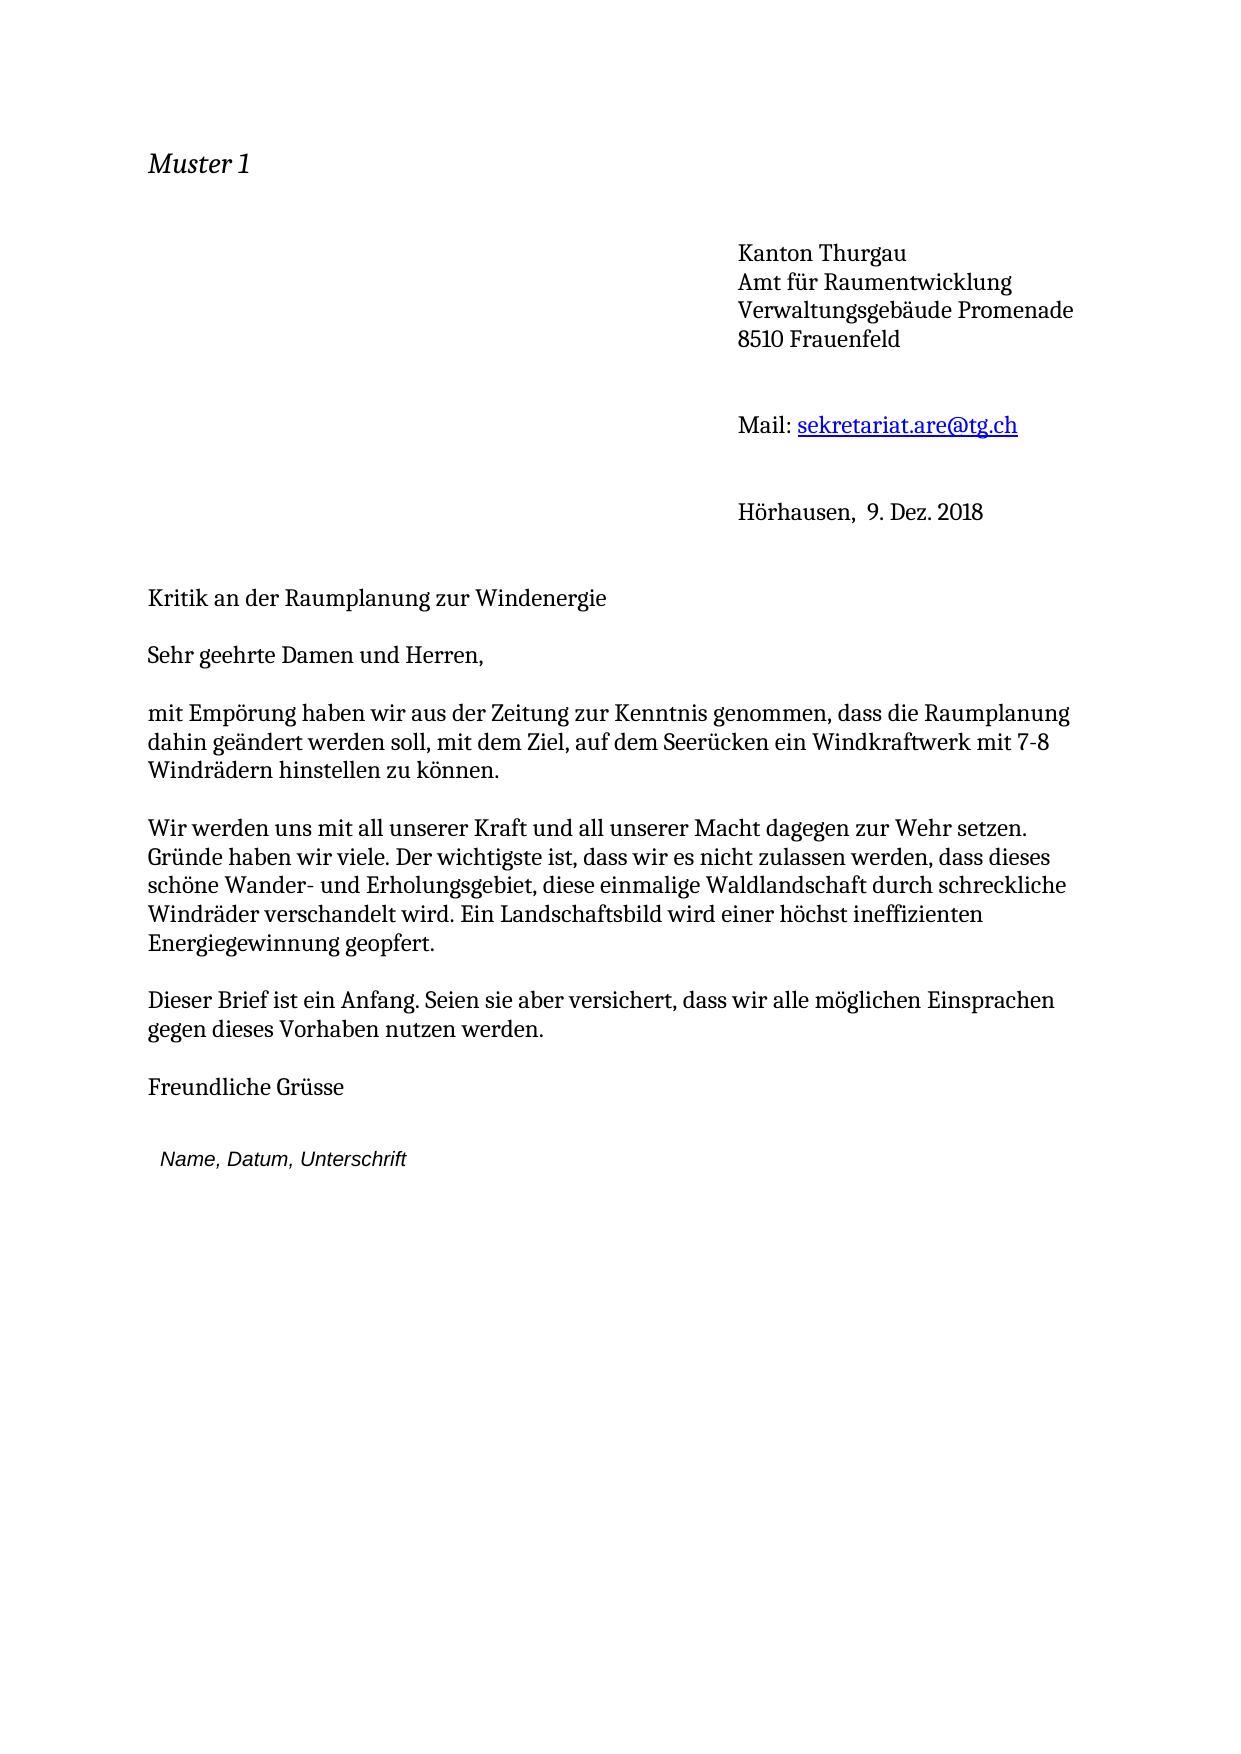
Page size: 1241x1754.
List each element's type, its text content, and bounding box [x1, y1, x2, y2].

text Freundliche Grüsse [148, 1072, 1093, 1101]
text Wir werden uns mit all unserer Kraft und all unserer Macht dagegen zur Wehr setzen. Gründe haben wir viele. Der wichtigste ist, dass wir es nicht zulassen werden, dass dieses schöne Wander- und Erholungsgebiet, diese einmalige Waldlandschaft durch schreckliche Windräder verschandelt wird. Ein Landschaftsbild wird einer höchst ineffizienten Energiegewinnung geopfert. [148, 814, 1093, 957]
text Hörhausen, 9. Dez. 2018 [148, 497, 1093, 526]
text Kritik an der Raumplanung zur Windenergie [148, 584, 1093, 612]
text mit Empörung haben wir aus der Zeitung zur Kenntnis genommen, dass die Raumplanung dahin geändert werden soll, mit dem Ziel, auf dem Seerücken ein Windkraftwerk mit 7-8 Windrädern hinstellen zu können. [148, 699, 1093, 785]
text 8510 Frauenfeld [664, 325, 1093, 354]
text Amt für Raumentwicklung [664, 267, 1093, 296]
text Muster 1 [148, 148, 1093, 181]
text Name, Datum, Unterschrift [160, 1147, 613, 1171]
text Dieser Brief ist ein Anfang. Seien sie aber versichert, dass wir alle möglichen Einsprachen gegen dieses Vorhaben nutzen werden. [148, 986, 1093, 1044]
text Mail: sekretariat.are@tg.ch [148, 411, 1093, 440]
text Kanton Thurgau [664, 239, 1093, 267]
text Verwaltungsgebäude Promenade [664, 296, 1093, 325]
text Sehr geehrte Damen und Herren, [148, 641, 1093, 670]
